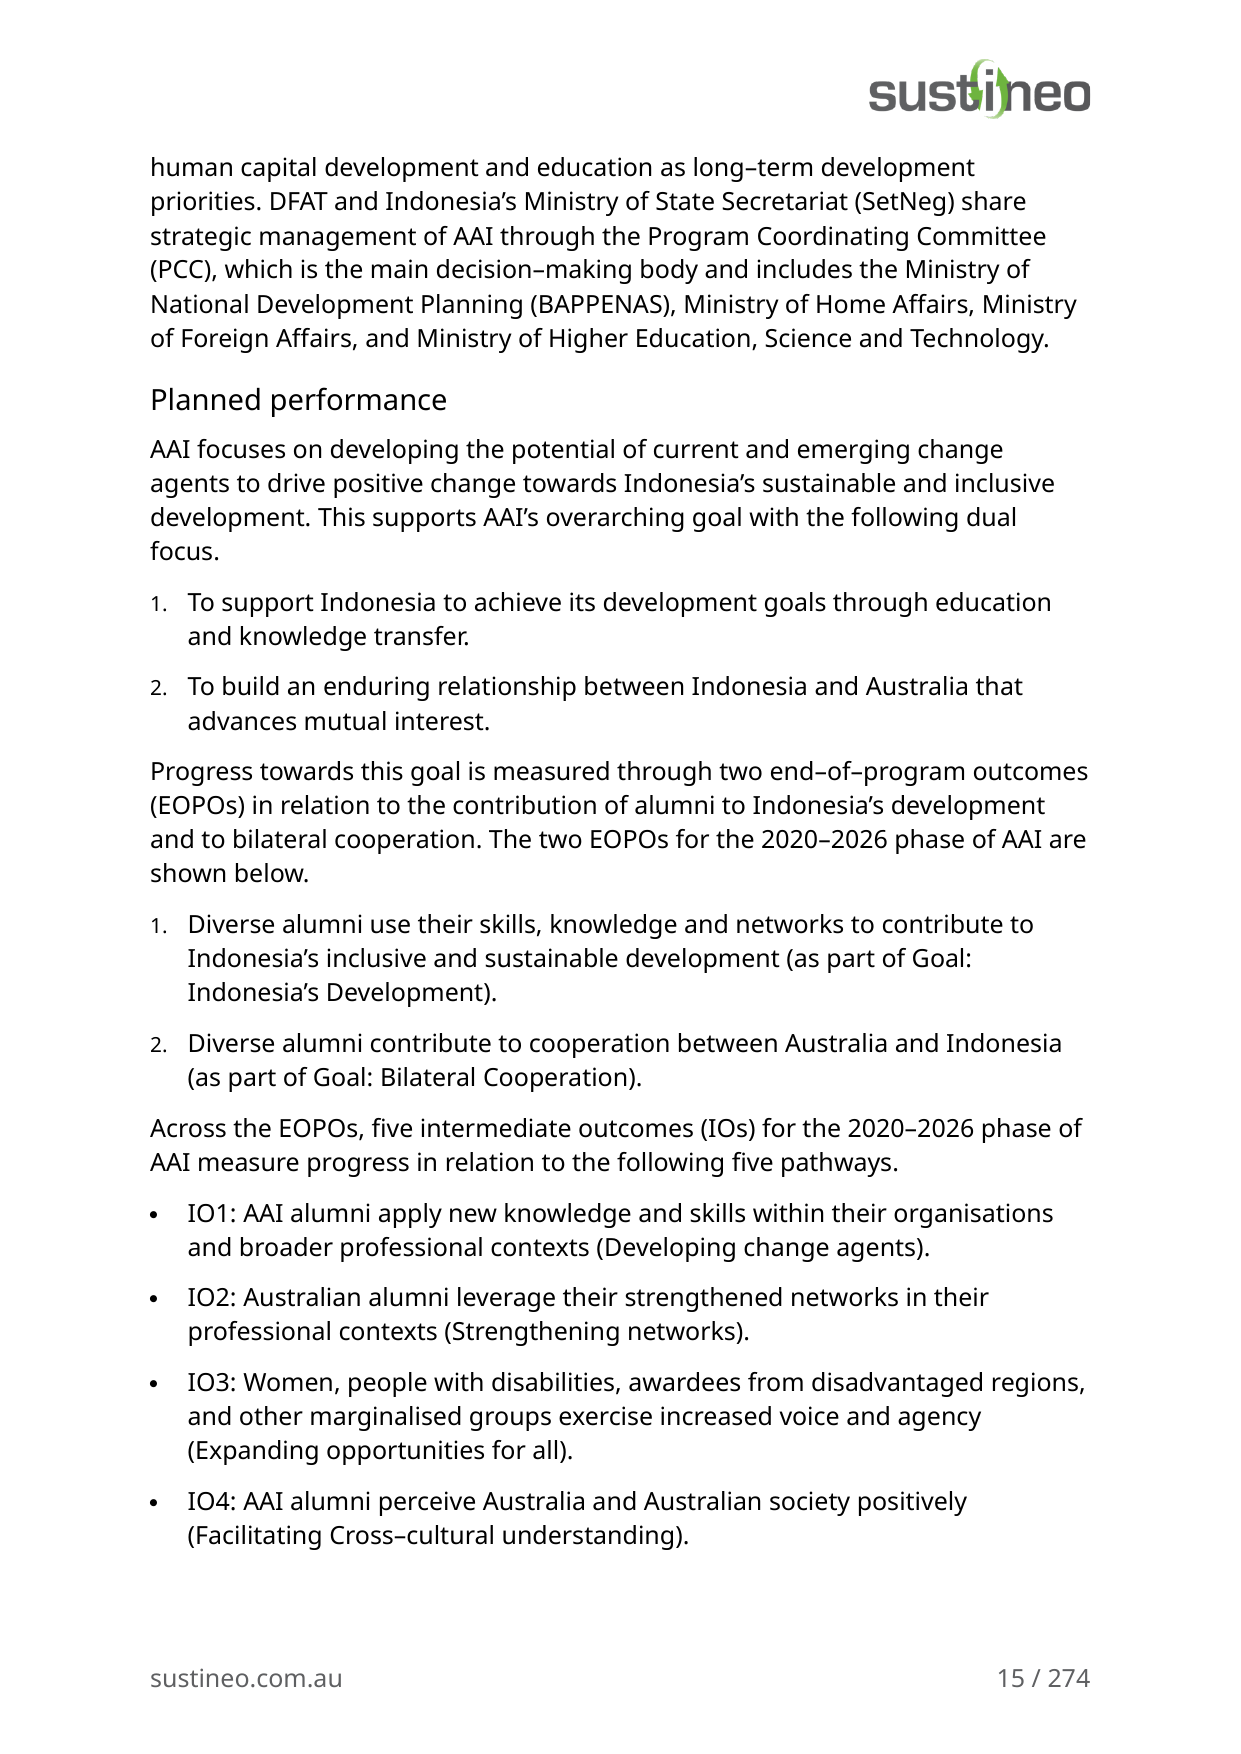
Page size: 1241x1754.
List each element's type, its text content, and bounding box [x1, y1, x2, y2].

text Progress towards this goal is measured through two end–of–program outcomes (EOPOs) in relation to the contribution of alumni to Indonesia’s development and to bilateral cooperation. The two EOPOs for the 2020–2026 phase of AAI are shown below. [150, 754, 1090, 890]
list To support Indonesia to achieve its development goals through education and knowledge transfer. [150, 584, 1090, 652]
text AAI focuses on developing the potential of current and emerging change agents to drive positive change towards Indonesia’s sustainable and inclusive development. This supports AAI’s overarching goal with the following dual focus. [150, 431, 1090, 568]
list To build an enduring relationship between Indonesia and Australia that advances mutual interest. [150, 669, 1090, 737]
list IO3: Women, people with disabilities, awardees from disadvantaged regions, and other marginalised groups exercise increased voice and agency (Expanding opportunities for all). [150, 1365, 1090, 1467]
text Across the EOPOs, five intermediate outcomes (IOs) for the 2020–2026 phase of AAI measure progress in relation to the following five pathways. [150, 1110, 1090, 1178]
subtitle Planned performance [150, 379, 1090, 419]
list Diverse alumni contribute to cooperation between Australia and Indonesia (as part of Goal: Bilateral Cooperation). [150, 1026, 1090, 1094]
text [150, 150, 1090, 354]
list IO2: Australian alumni leverage their strengthened networks in their professional contexts (Strengthening networks). [150, 1280, 1090, 1348]
picture [869, 59, 1091, 119]
list IO4: AAI alumni perceive Australia and Australian society positively (Facilitating Cross–cultural understanding). [150, 1484, 1090, 1552]
list IO1: AAI alumni apply new knowledge and skills within their organisations and broader professional contexts (Developing change agents). [150, 1195, 1090, 1263]
list Diverse alumni use their skills, knowledge and networks to contribute to Indonesia’s inclusive and sustainable development (as part of Goal: Indonesia’s Development). [150, 907, 1090, 1009]
